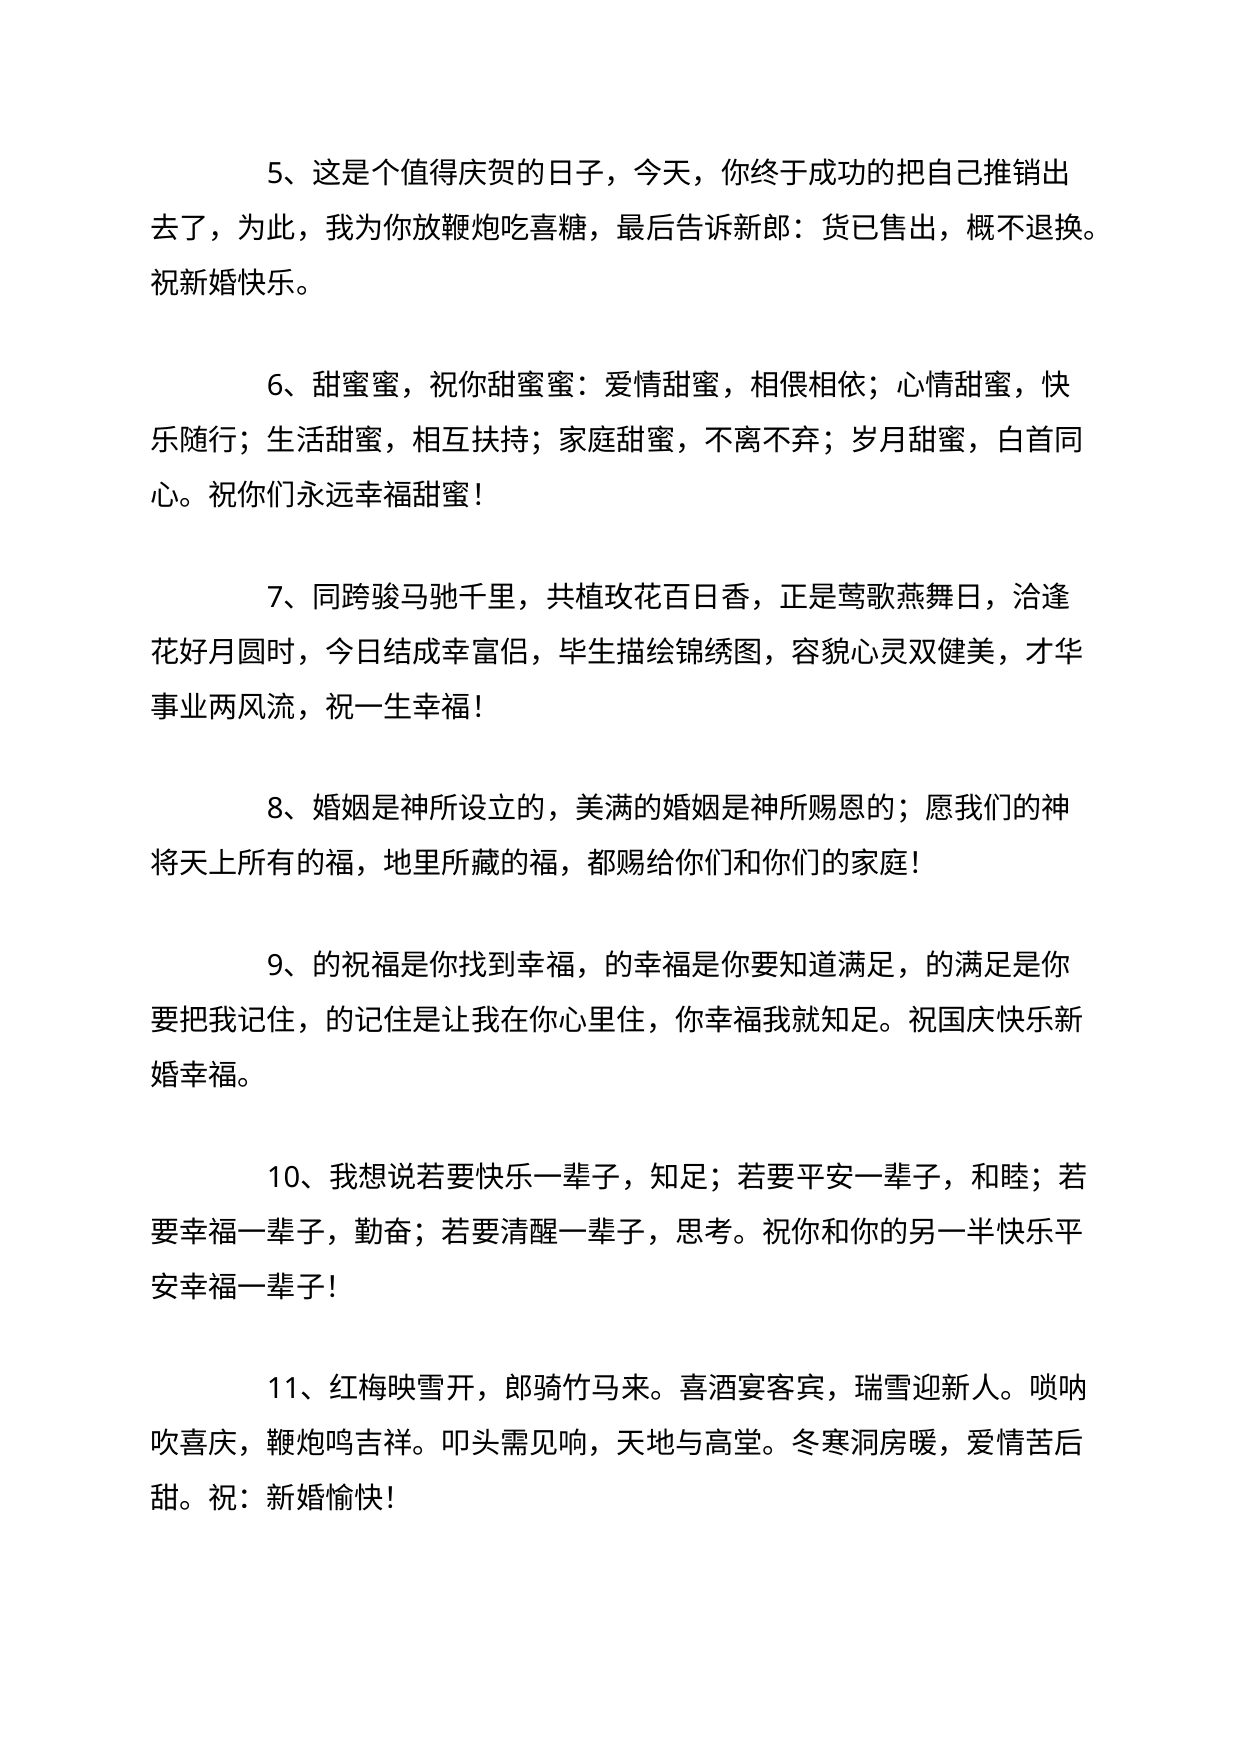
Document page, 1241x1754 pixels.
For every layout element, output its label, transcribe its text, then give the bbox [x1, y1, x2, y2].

text 8、婚姻是神所设立的，美满的婚姻是神所赐恩的；愿我们的神将天上所有的福，地里所藏的福，都赐给你们和你们的家庭！ [150, 785, 1090, 882]
text 6、甜蜜蜜，祝你甜蜜蜜：爱情甜蜜，相偎相依；心情甜蜜，快乐随行；生活甜蜜，相互扶持；家庭甜蜜，不离不弃；岁月甜蜜，白首同心。祝你们永远幸福甜蜜！ [150, 362, 1090, 514]
text 11、红梅映雪开，郎骑竹马来。喜酒宴客宾，瑞雪迎新人。唢呐吹喜庆，鞭炮鸣吉祥。叩头需见响，天地与高堂。冬寒洞房暖，爱情苦后甜。祝：新婚愉快！ [150, 1365, 1090, 1517]
text 9、的祝福是你找到幸福，的幸福是你要知道满足，的满足是你要把我记住，的记住是让我在你心里住，你幸福我就知足。祝国庆快乐新婚幸福。 [150, 942, 1090, 1094]
text 7、同跨骏马驰千里，共植玫花百日香，正是莺歌燕舞日，洽逢花好月圆时，今日结成幸富侣，毕生描绘锦绣图，容貌心灵双健美，才华事业两风流，祝一生幸福！ [150, 573, 1090, 726]
text 5、这是个值得庆贺的日子，今天，你终于成功的把自己推销出去了，为此，我为你放鞭炮吃喜糖，最后告诉新郎：货已售出，概不退换。祝新婚快乐。 [150, 150, 1090, 302]
text 10、我想说若要快乐一辈子，知足；若要平安一辈子，和睦；若要幸福一辈子，勤奋；若要清醒一辈子，思考。祝你和你的另一半快乐平安幸福一辈子！ [150, 1153, 1090, 1306]
